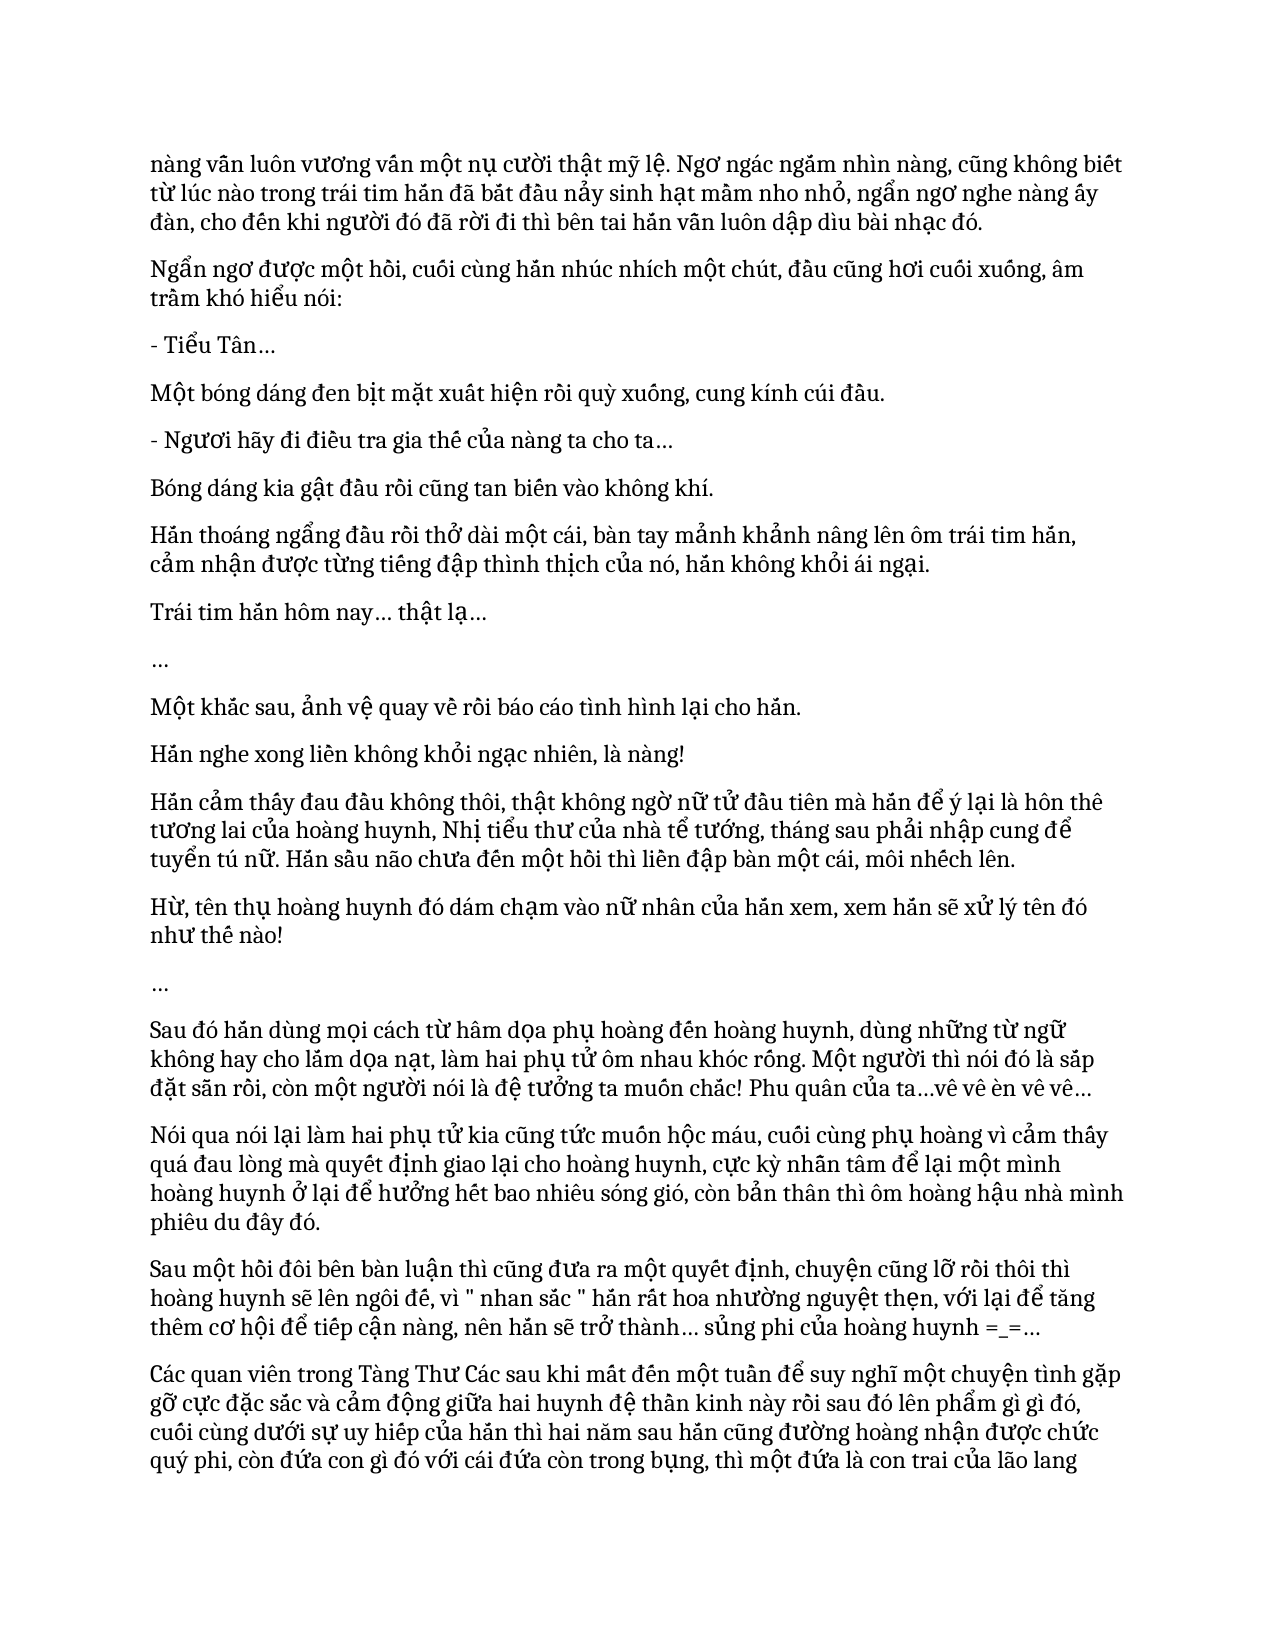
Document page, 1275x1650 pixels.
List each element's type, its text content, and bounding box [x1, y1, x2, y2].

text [150, 150, 1125, 236]
text Bóng dáng kia gật đầu rồi cũng tan biến vào không khí. [150, 474, 1125, 502]
text Trái tim hắn hôm nay… thật lạ… [150, 597, 1125, 626]
text - Tiểu Tân… [150, 331, 1125, 360]
text Hắn nghe xong liền không khỏi ngạc nhiên, là nàng! [150, 740, 1125, 769]
text … [150, 645, 1125, 674]
text Sau đó hắn dùng mọi cách từ hâm dọa phụ hoàng đến hoàng huynh, dùng những từ ngữ không hay cho lắm dọa nạt, làm hai phụ tử ôm nhau khóc rống. Một người thì nói đó là sắp đặt sẵn rồi, còn một người nói là đệ tưởng ta muốn chắc! Phu quân của ta…vê vê èn vê vê… [150, 1016, 1125, 1102]
text Ngẩn ngơ được một hồi, cuối cùng hắn nhúc nhích một chút, đầu cũng hơi cuối xuống, âm trầm khó hiểu nói: [150, 255, 1125, 312]
text Nói qua nói lại làm hai phụ tử kia cũng tức muốn hộc máu, cuối cùng phụ hoàng vì cảm thấy quá đau lòng mà quyết định giao lại cho hoàng huynh, cực kỳ nhẫn tâm để lại một mình hoàng huynh ở lại để hưởng hết bao nhiêu sóng gió, còn bản thân thì ôm hoàng hậu nhà mình phiêu du đây đó. [150, 1121, 1125, 1236]
text Sau một hồi đôi bên bàn luận thì cũng đưa ra một quyết định, chuyện cũng lỡ rồi thôi thì hoàng huynh sẽ lên ngôi đế, vì " nhan sắc " hắn rất hoa nhường nguyệt thẹn, với lại để tăng thêm cơ hội để tiếp cận nàng, nên hắn sẽ trở thành… sủng phi của hoàng huynh =_=… [150, 1255, 1125, 1341]
text Hừ, tên thụ hoàng huynh đó dám chạm vào nữ nhân của hắn xem, xem hắn sẽ xử lý tên đó như thế nào! [150, 892, 1125, 950]
text Một khắc sau, ảnh vệ quay về rồi báo cáo tình hình lại cho hắn. [150, 692, 1125, 721]
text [150, 1360, 1125, 1475]
text Một bóng dáng đen bịt mặt xuất hiện rồi quỳ xuống, cung kính cúi đầu. [150, 379, 1125, 407]
text … [150, 969, 1125, 997]
text Hắn cảm thấy đau đầu không thôi, thật không ngờ nữ tử đầu tiên mà hắn để ý lại là hôn thê tương lai của hoàng huynh, Nhị tiểu thư của nhà tể tướng, tháng sau phải nhập cung để tuyển tú nữ. Hắn sầu não chưa đến một hồi thì liền đập bàn một cái, môi nhếch lên. [150, 787, 1125, 874]
text - Ngươi hãy đi điều tra gia thế của nàng ta cho ta… [150, 426, 1125, 455]
text Hắn thoáng ngẩng đầu rồi thở dài một cái, bàn tay mảnh khảnh nâng lên ôm trái tim hắn, cảm nhận được từng tiếng đập thình thịch của nó, hắn không khỏi ái ngại. [150, 521, 1125, 579]
